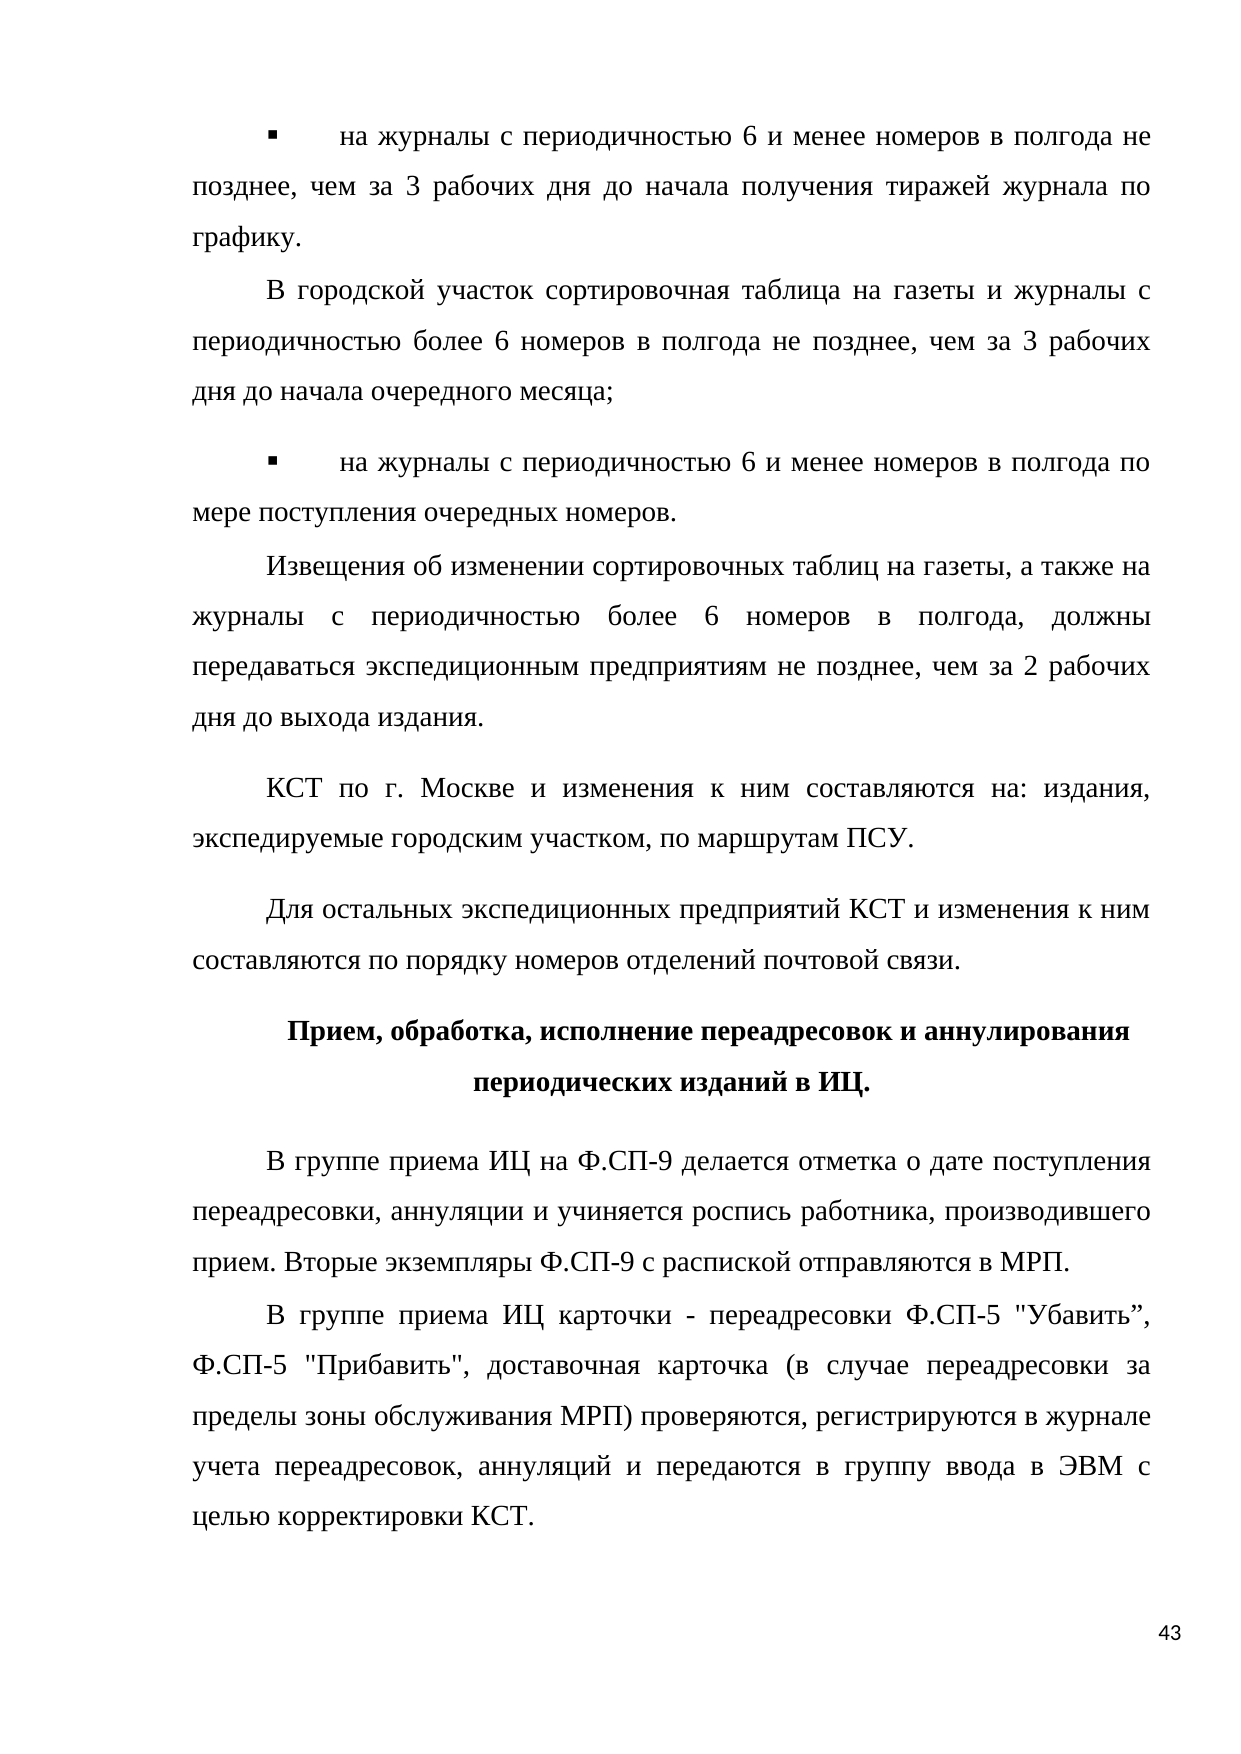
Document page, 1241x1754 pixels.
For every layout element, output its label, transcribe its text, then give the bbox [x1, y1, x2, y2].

text Извещения об изменении сортировочных таблиц на газеты, а также на журналы с периодичностью более 6 номеров в полгода, должны передаваться экспедиционным предприятиям не позднее, чем за 2 рабочих дня до выхода издания. [192, 548, 1152, 732]
text В группе приема ИЦ на Ф.СП-9 делается отметка о дате поступления переадресовки, аннуляции и учиняется роспись работника, производившего прием. Вторые экземпляры Ф.СП-9 с распиской отправляются в МРП. [192, 1143, 1152, 1277]
text В городской участок сортировочная таблица на газеты и журналы с периодичностью более 6 номеров в полгода не позднее, чем за 3 рабочих дня до начала очередного месяца; [192, 272, 1152, 406]
text В группе приема ИЦ карточки - переадресовки Ф.СП-5 "Убавить”, Ф.СП-5 "Прибавить", доставочная карточка (в случае переадресовки за пределы зоны обслуживания МРП) проверяются, регистрируются в журнале учета переадресовок, аннуляций и передаются в группу ввода в ЭВМ с целью корректировки КСТ. [192, 1297, 1152, 1532]
text Прием, обработка, исполнение переадресовок и аннулирования периодических изданий в ИЦ. [192, 1013, 1152, 1097]
list на журналы с периодичностью 6 и менее номеров в полгода не позднее, чем за 3 рабочих дня до начала получения тиражей журнала по графику. [192, 118, 1152, 252]
text Для остальных экспедиционных предприятий КСТ и изменения к ним составляются по порядку номеров отделений почтовой связи. [192, 891, 1152, 975]
text КСТ по г. Москве и изменения к ним составляются на: издания, экспедируемые городским участком, по маршрутам ПСУ. [192, 770, 1152, 854]
list на журналы с периодичностью 6 и менее номеров в полгода по мере поступления очередных номеров. [192, 444, 1152, 528]
